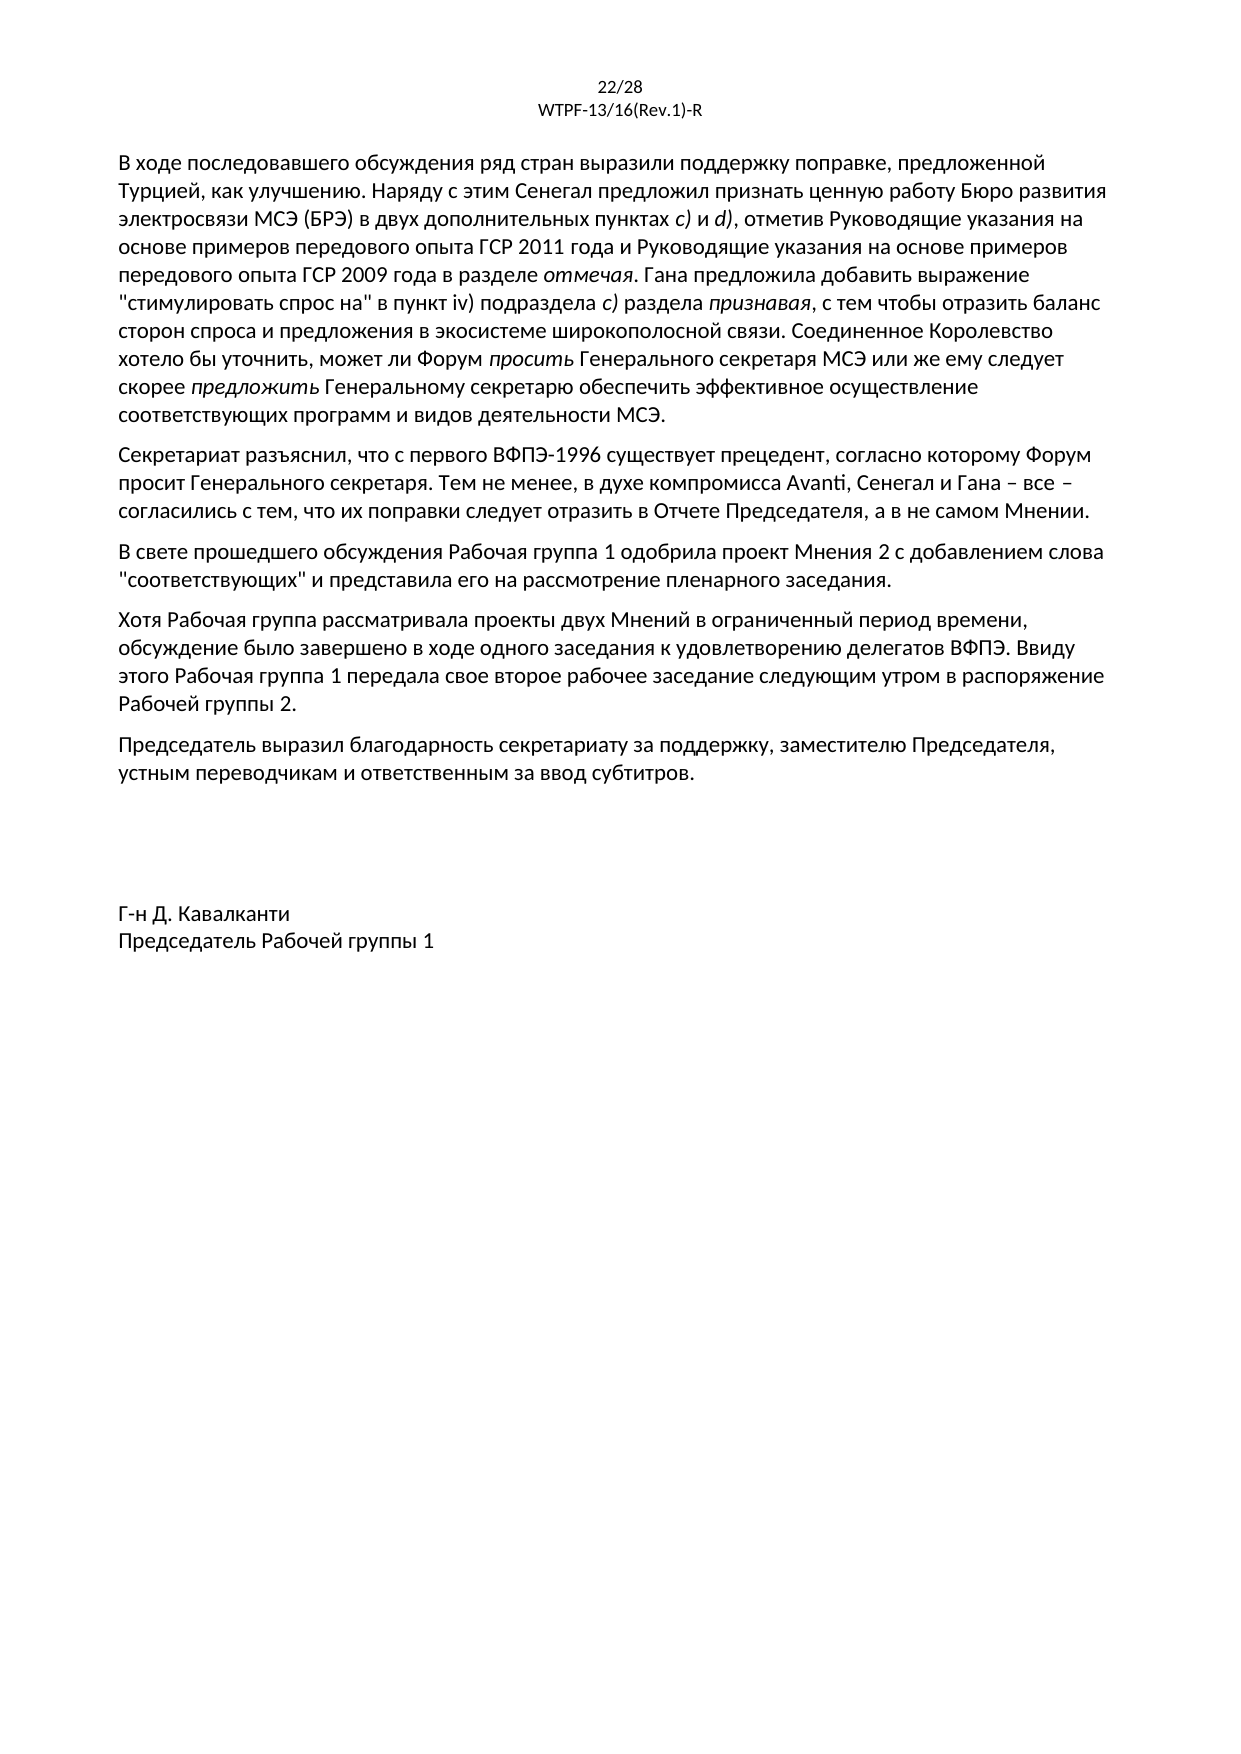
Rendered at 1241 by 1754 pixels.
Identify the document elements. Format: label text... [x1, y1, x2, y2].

text В ходе последовавшего обсуждения ряд стран выразили поддержку поправке, предложенной Турцией, как улучшению. Наряду с этим Сенегал предложил признать ценную работу Бюро развития электросвязи МСЭ (БРЭ) в двух дополнительных пунктах c) и d), отметив Руководящие указания на основе примеров передового опыта ГСР 2011 года и Руководящие указания на основе примеров передового опыта ГСР 2009 года в разделе отмечая. Гана предложила добавить выражение "стимулировать спрос на" в пункт iv) подраздела c) раздела признавая, с тем чтобы отразить баланс сторон спроса и предложения в экосистеме широкополосной связи. Соединенное Королевство хотело бы уточнить, может ли Форум просить Генерального секретаря МСЭ или же ему следует скорее предложить Генеральному секретарю обеспечить эффективное осуществление соответствующих программ и видов деятельности МСЭ. [118, 148, 1122, 428]
text Секретариат разъяснил, что с первого ВФПЭ-1996 существует прецедент, согласно которому Форум просит Генерального секретаря. Тем не менее, в духе компромисса Avanti, Сенегал и Гана – все – согласились с тем, что их поправки следует отразить в Отчете Председателя, а в не самом Мнении. [118, 440, 1122, 524]
text Председатель выразил благодарность секретариату за поддержку, заместителю Председателя, устным переводчикам и ответственным за ввод субтитров. [118, 730, 1122, 786]
text В свете прошедшего обсуждения Рабочая группа 1 одобрила проект Мнения 2 с добавлением слова "соответствующих" и представила его на рассмотрение пленарного заседания. [118, 537, 1122, 593]
text Хотя Рабочая группа рассматривала проекты двух Мнений в ограниченный период времени, обсуждение было завершено в ходе одного заседания к удовлетворению делегатов ВФПЭ. Ввиду этого Рабочая группа 1 передала свое второе рабочее заседание следующим утром в распоряжение Рабочей группы 2. [118, 606, 1122, 718]
text Г-н Д. Кавалканти Председатель Рабочей группы 1 [118, 899, 1122, 955]
